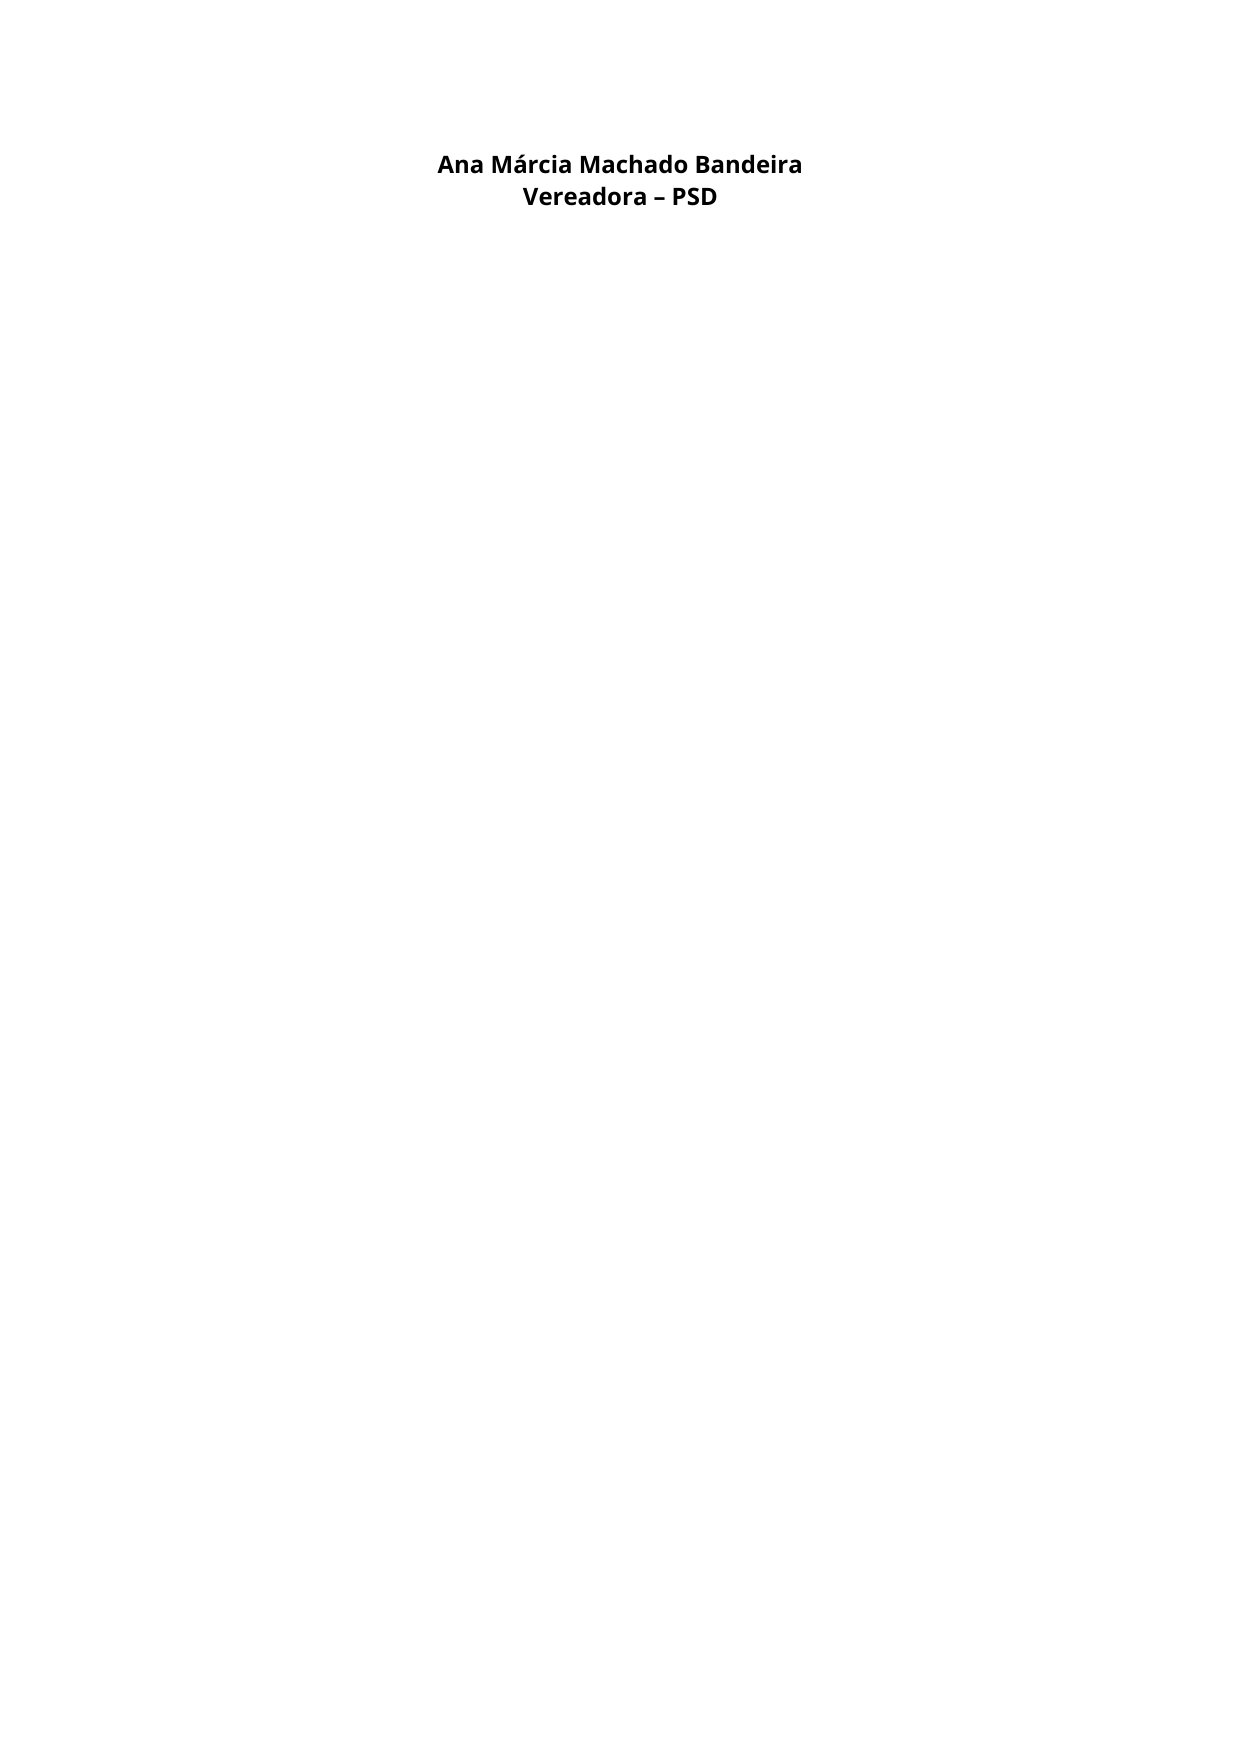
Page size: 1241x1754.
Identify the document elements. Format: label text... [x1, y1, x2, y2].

text Ana Márcia Machado Bandeira Vereadora – PSD [177, 148, 1063, 213]
